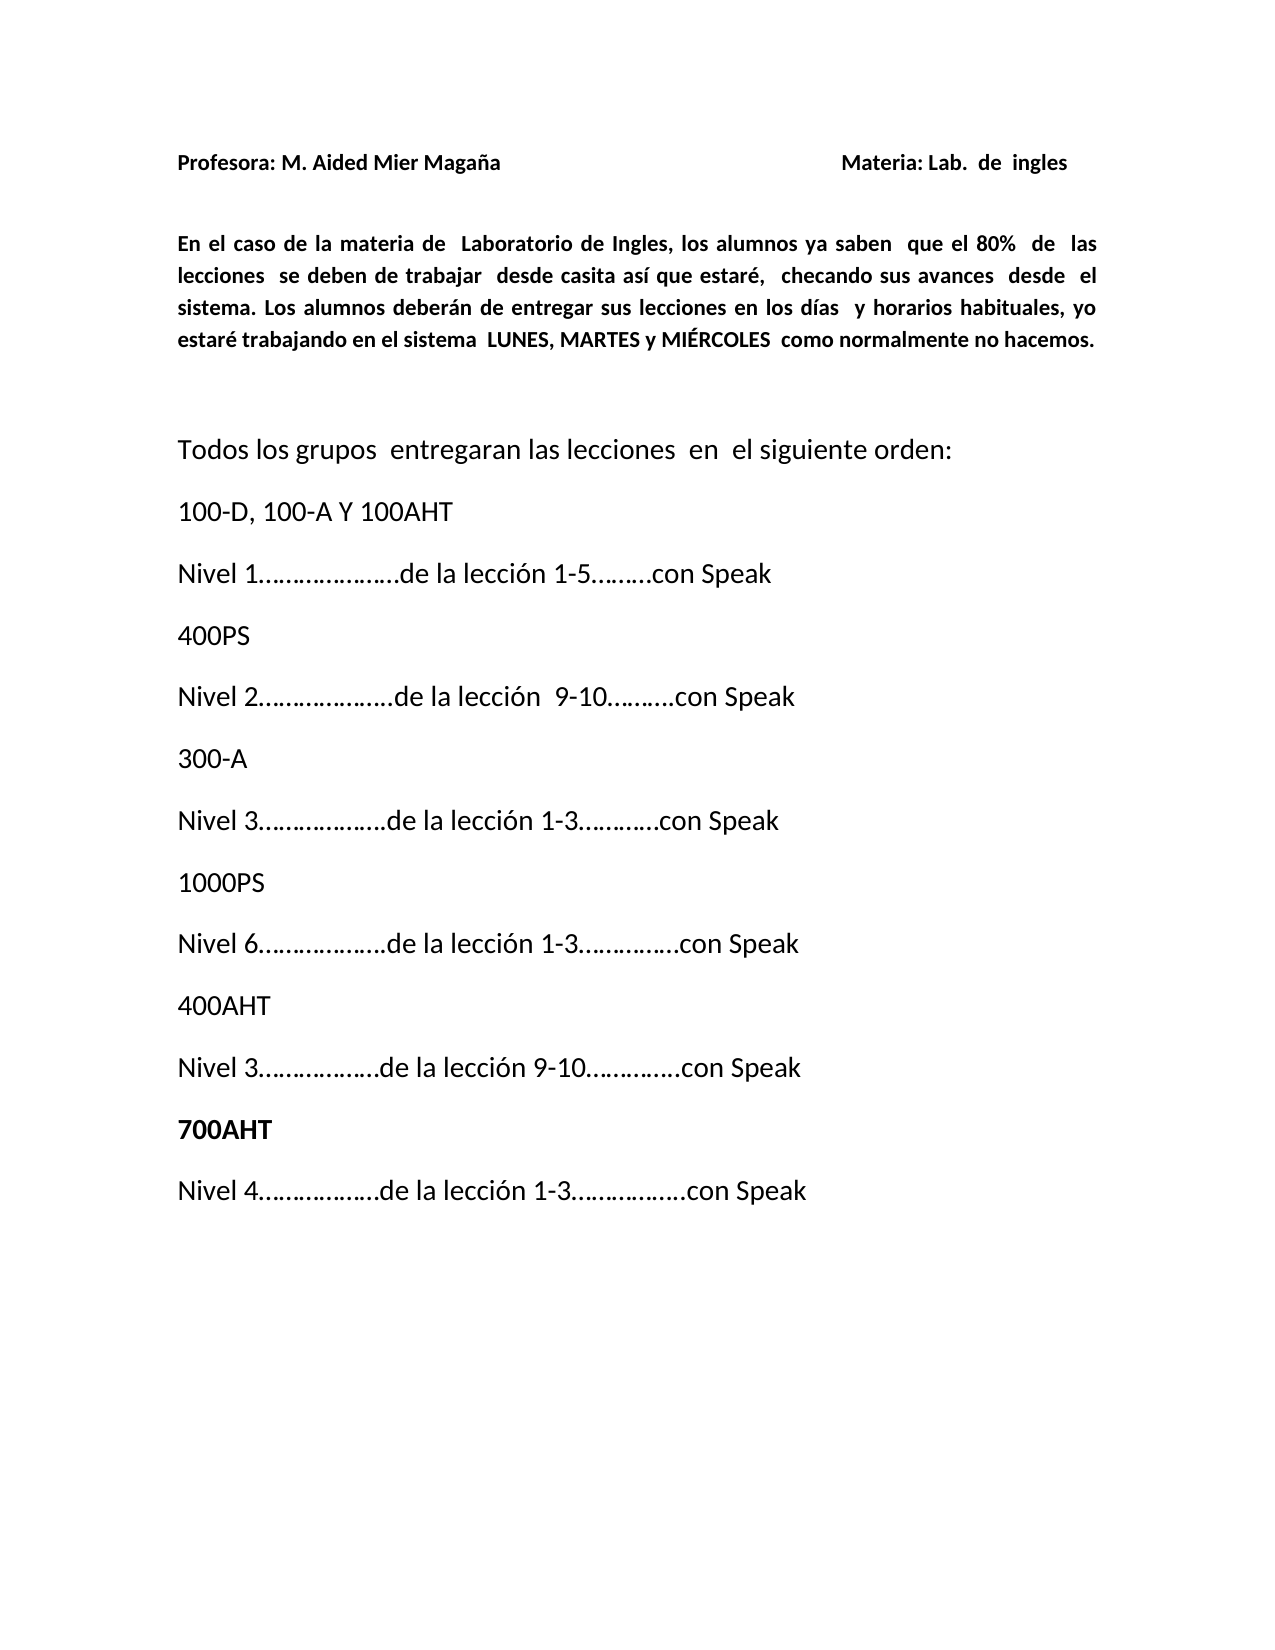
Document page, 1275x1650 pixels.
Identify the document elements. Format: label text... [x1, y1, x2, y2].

text Nivel 6……………….de la lección 1-3……………con Speak [177, 925, 1098, 961]
text 400AHT [177, 987, 1098, 1023]
text En el caso de la materia de Laboratorio de Ingles, los alumnos ya saben que el 80% de las lecciones se deben de trabajar desde casita así que estaré, checando sus avances desde el sistema. Los alumnos deberán de entregar sus lecciones en los días y horarios habituales, yo estaré trabajando en el sistema LUNES, MARTES y MIÉRCOLES como normalmente no hacemos. [177, 229, 1098, 353]
text Nivel 3………………de la lección 9-10…………..con Speak [177, 1049, 1098, 1084]
text Nivel 2………………..de la lección 9-10……….con Speak [177, 678, 1098, 714]
text SSSKKKKKKKProfesora: M. Aided Mier Magaña Materia: Lab. de ingles [177, 148, 1098, 176]
text 100-D, 100-A Y 100AHT [177, 493, 1098, 529]
text Nivel 1…………………de la lección 1-5………con Speak [177, 555, 1098, 590]
text 300-A [177, 740, 1098, 776]
text 700AHT [177, 1111, 1098, 1146]
text 400PS [177, 617, 1098, 652]
text Nivel 3……………….de la lección 1-3…………con Speak [177, 802, 1098, 837]
text Nivel 4………………de la lección 1-3……………..con Speak [177, 1172, 1098, 1208]
text 1000PS [177, 864, 1098, 899]
text Todos los grupos entregaran las lecciones en el siguiente orden: [177, 431, 1098, 467]
